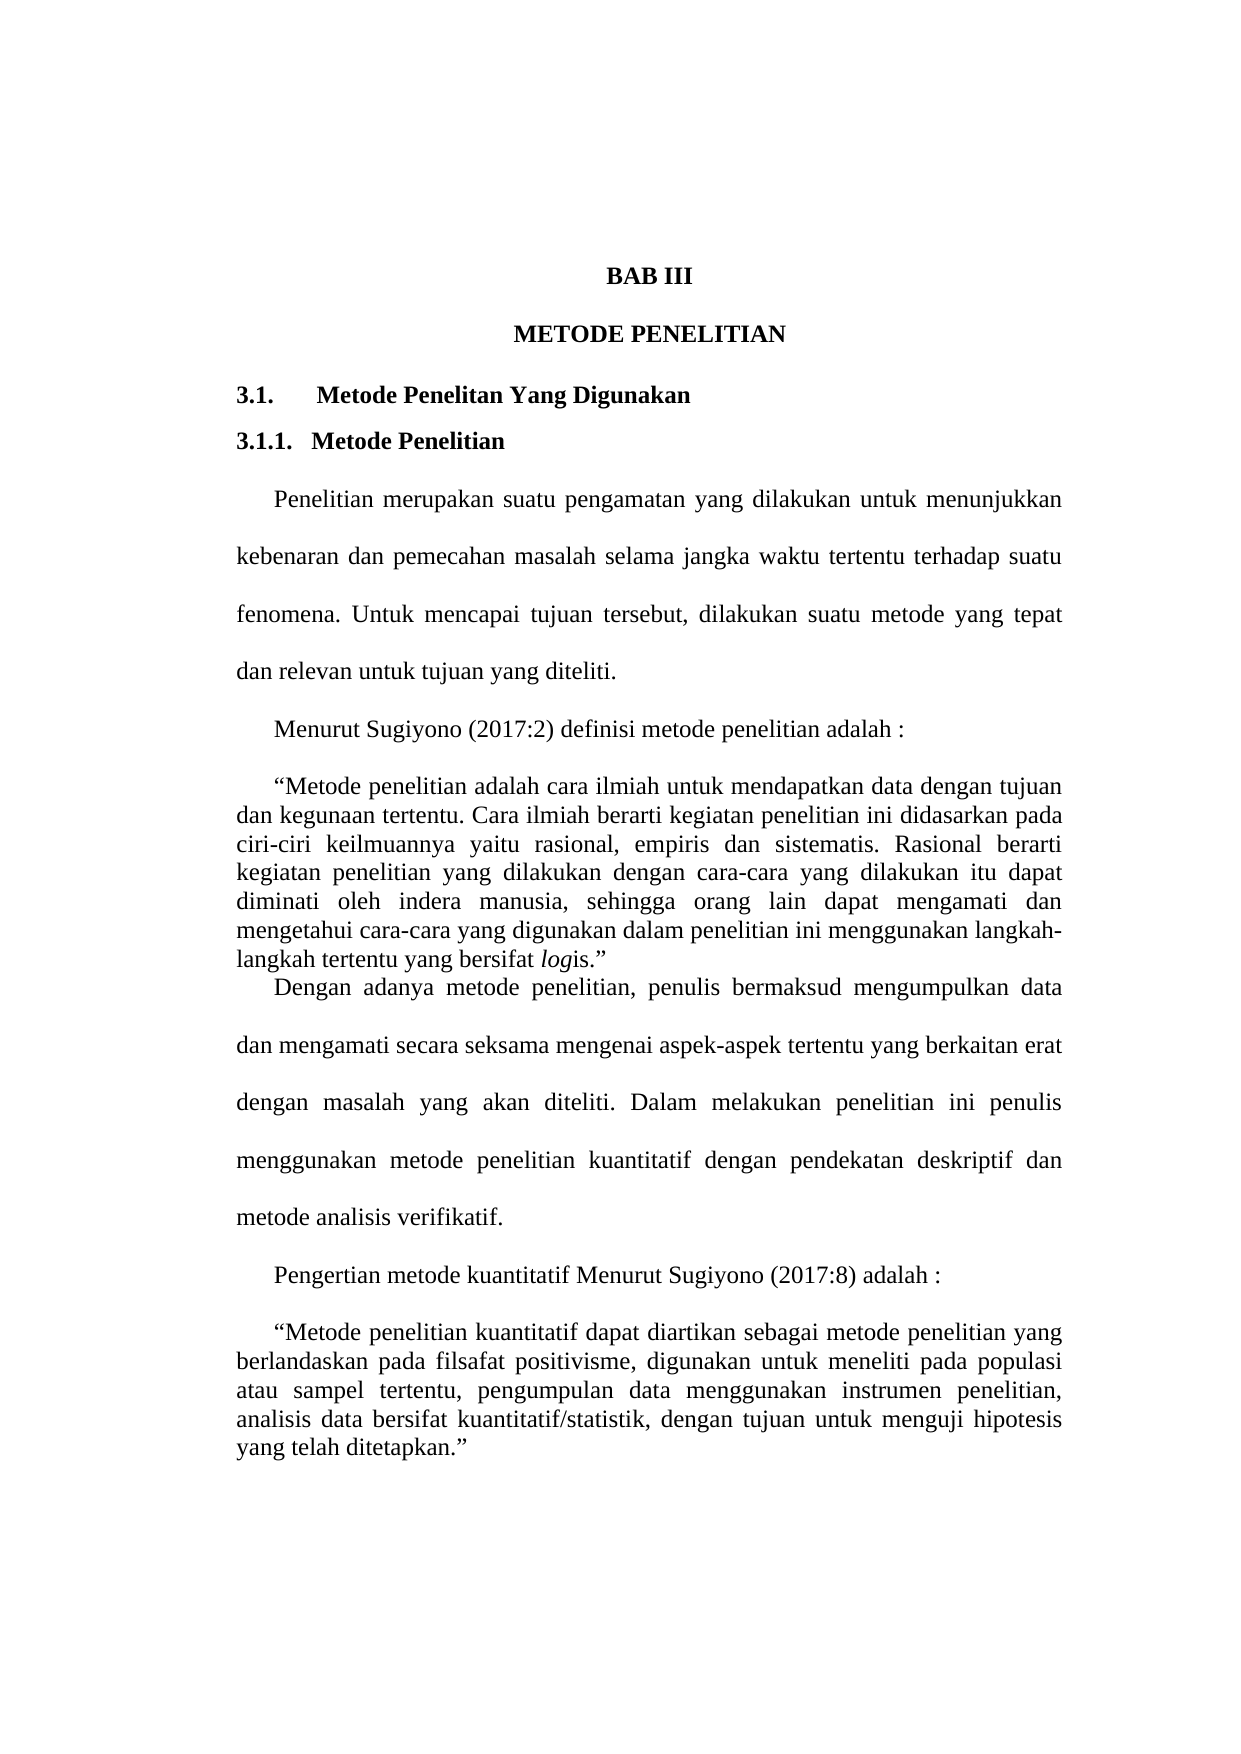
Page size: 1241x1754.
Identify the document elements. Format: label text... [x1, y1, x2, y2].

list Dengan adanya metode penelitian, penulis bermaksud mengumpulkan data dan mengamati secara seksama mengenai aspek-aspek tertentu yang berkaitan erat dengan masalah yang akan diteliti. Dalam melakukan penelitian ini penulis menggunakan metode penelitian kuantitatif dengan pendekatan deskriptif dan metode analisis verifikatif. [236, 972, 1063, 1231]
list “Metode penelitian adalah cara ilmiah untuk mendapatkan data dengan tujuan dan kegunaan tertentu. Cara ilmiah berarti kegiatan penelitian ini didasarkan pada ciri-ciri keilmuannya yaitu rasional, empiris dan sistematis. Rasional berarti kegiatan penelitian yang dilakukan dengan cara-cara yang dilakukan itu dapat diminati oleh indera manusia, sehingga orang lain dapat mengamati dan mengetahui cara-cara yang digunakan dalam penelitian ini menggunakan langkah-langkah tertentu yang bersifat logis.” [236, 771, 1063, 972]
list Pengertian metode kuantitatif Menurut Sugiyono (2017:8) adalah : [236, 1260, 1063, 1289]
list Penelitian merupakan suatu pengamatan yang dilakukan untuk menunjukkan kebenaran dan pemecahan masalah selama jangka waktu tertentu terhadap suatu fenomena. Untuk mencapai tujuan tersebut, dilakukan suatu metode yang tepat dan relevan untuk tujuan yang diteliti. [236, 484, 1063, 685]
list “Metode penelitian kuantitatif dapat diartikan sebagai metode penelitian yang berlandaskan pada filsafat positivisme, digunakan untuk meneliti pada populasi atau sampel tertentu, pengumpulan data menggunakan instrumen penelitian, analisis data bersifat kuantitatif/statistik, dengan tujuan untuk menguji hipotesis yang telah ditetapkan.” [236, 1317, 1063, 1461]
subtitle BAB III METODE PENELITIAN [236, 261, 1063, 347]
subtitle Metode Penelitian [236, 426, 1063, 454]
list Menurut Sugiyono (2017:2) definisi metode penelitian adalah : [236, 714, 1063, 742]
subtitle Metode Penelitan Yang Digunakan [236, 380, 1063, 409]
